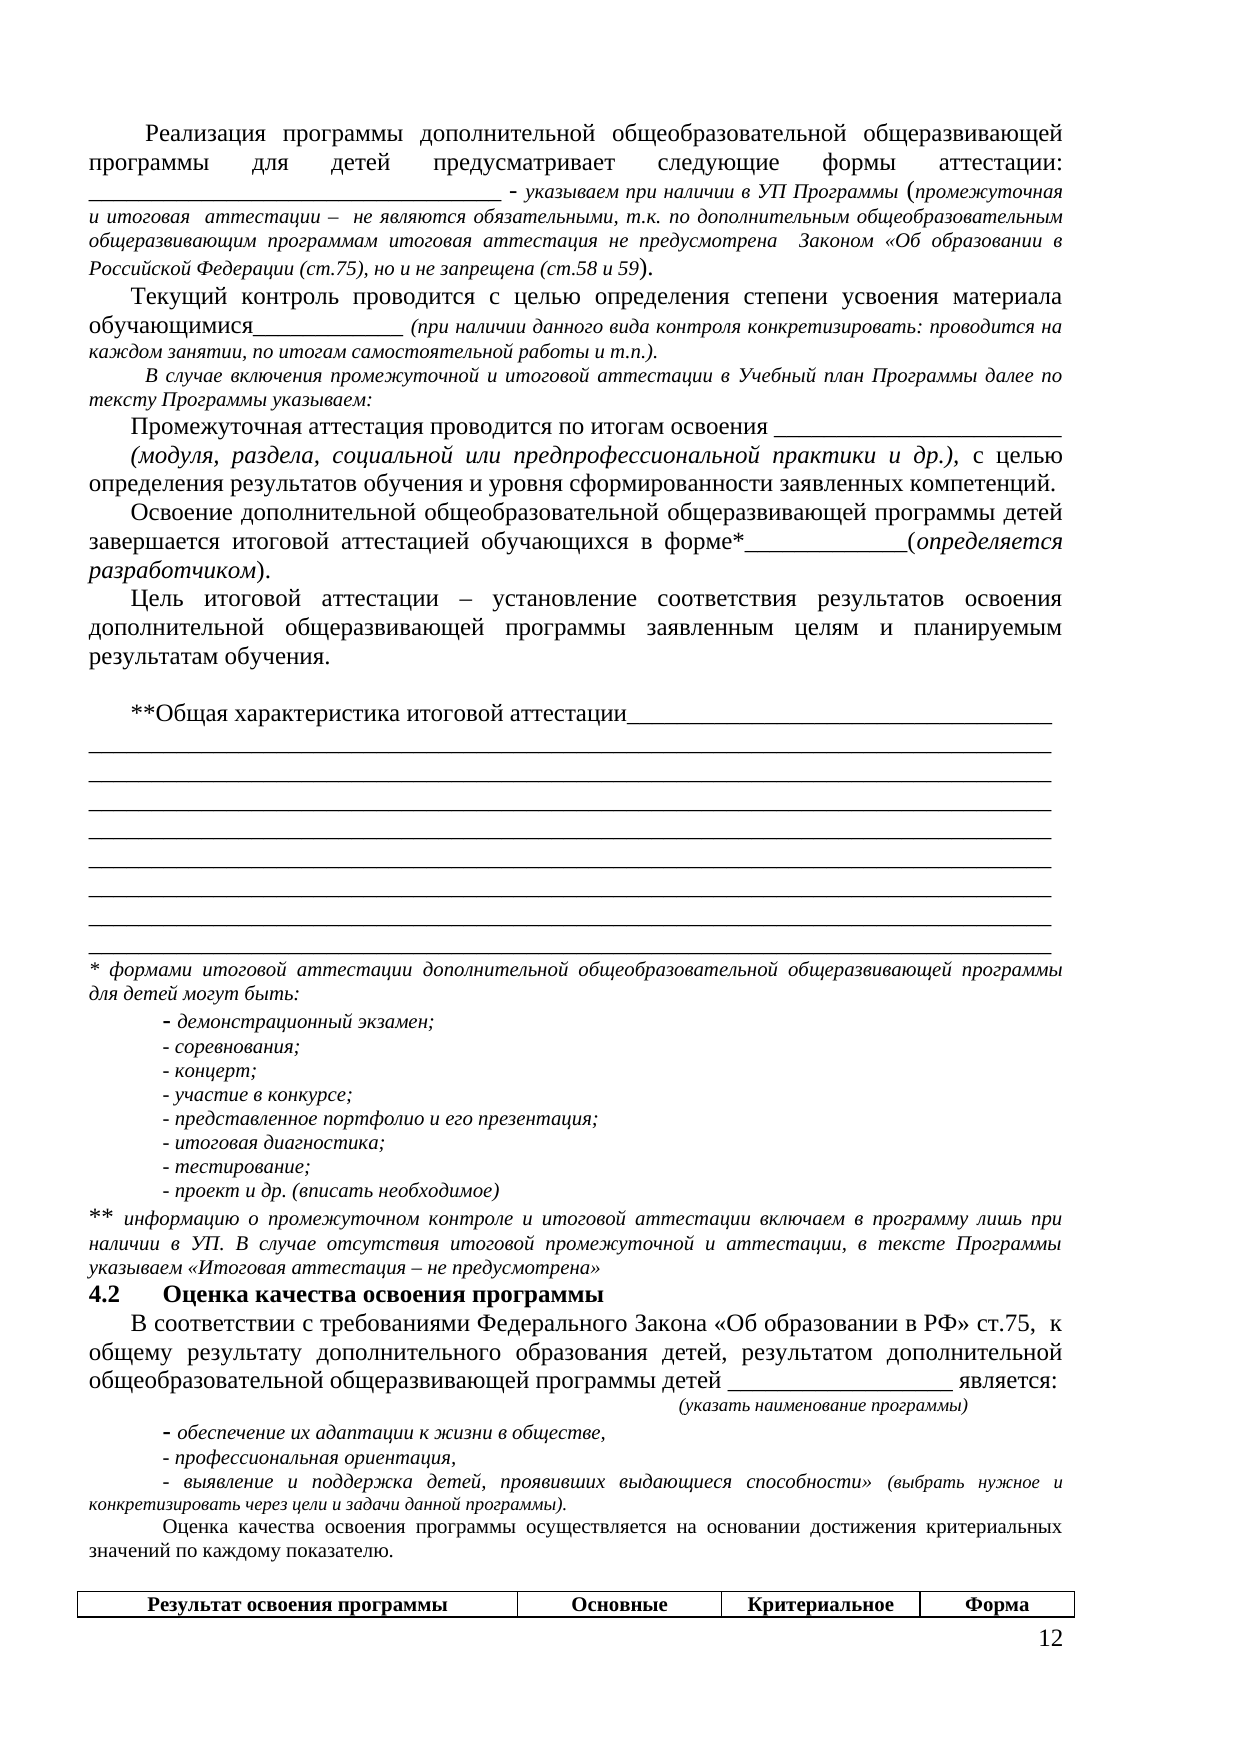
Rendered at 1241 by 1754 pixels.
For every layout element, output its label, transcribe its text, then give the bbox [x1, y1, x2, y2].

text - соревнования; [89, 1034, 1063, 1058]
text - демонстрационный экзамен; [89, 1005, 1063, 1034]
text - тестирование; [89, 1154, 1063, 1178]
text Текущий контроль проводится с целью определения степени усвоения материала обучающимися____________ (при наличии данного вида контроля конкретизировать: проводится на каждом занятии, по итогам самостоятельной работы и т.п.). [89, 281, 1063, 363]
text (указать наименование программы) [605, 1394, 1063, 1416]
text Промежуточная аттестация проводится по итогам освоения _______________________ [89, 411, 1063, 440]
text ____________________________________________________________________________________________________________________________________________________________________________________________________________________________________________________________________________________________________________________ [89, 842, 1063, 957]
text В соответствии с требованиями Федерального Закона «Об образовании в РФ» ст.75, к общему результату дополнительного образования детей, результатом дополнительной общеобразовательной общеразвивающей программы детей __________________ является: [89, 1308, 1063, 1394]
text В случае включения промежуточной и итоговой аттестации в Учебный план Программы далее по тексту Программы указываем: [89, 363, 1063, 411]
text * формами итоговой аттестации дополнительной общеобразовательной общеразвивающей программы для детей могут быть: [89, 957, 1063, 1005]
text - итоговая диагностика; [89, 1130, 1063, 1154]
text - концерт; [89, 1058, 1063, 1082]
text (модуля, раздела, социальной или предпрофессиональной практики и др.), с целью определения результатов обучения и уровня сформированности заявленных компетенций. [89, 440, 1063, 497]
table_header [518, 1592, 721, 1616]
text - профессиональная ориентация, [89, 1445, 1063, 1469]
list Оценка качества освоения программы [89, 1279, 1063, 1308]
text __________________________________________________________________________________________________________________________________________________________ [89, 785, 1063, 842]
text __________________________________________________________________________________________________________________________________________________________ [89, 727, 1063, 785]
text - участие в конкурсе; [89, 1082, 1063, 1106]
text Цель итоговой аттестации – установление соответствия результатов освоения дополнительной общеразвивающей программы заявленным целям и планируемым результатам обучения. [89, 583, 1063, 670]
text - выявление и поддержка детей, проявивших выдающиеся способности» (выбрать нужное и конкретизировать через цели и задачи данной программы). [89, 1469, 1063, 1514]
text - представленное портфолио и его презентация; [89, 1106, 1063, 1130]
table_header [722, 1592, 919, 1616]
table_header Форма контроля [921, 1592, 1074, 1616]
text Реализация программы дополнительной общеобразовательной общеразвивающей программы для детей предусматривает следующие формы аттестации: _________________________________ - указываем при наличии в УП Программы (промежуточная и итоговая аттестации – не являются обязательными, т.к. по дополнительным общеобразовательным общеразвивающим программам итоговая аттестация не предусмотрена Законом «Об образовании в Российской Федерации (ст.75), но и не запрещена (ст.58 и 59). [89, 118, 1063, 281]
text - проект и др. (вписать необходимое) [89, 1178, 1063, 1202]
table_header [78, 1592, 517, 1616]
text Оценка качества освоения программы осуществляется на основании достижения критериальных значений по каждому показателю. [89, 1514, 1063, 1562]
text ** информацию о промежуточном контроле и итоговой аттестации включаем в программу лишь при наличии в УП. В случае отсутствия итоговой промежуточной и аттестации, в тексте Программы указываем «Итоговая аттестация – не предусмотрена» [89, 1202, 1063, 1279]
text Освоение дополнительной общеобразовательной общеразвивающей программы детей завершается итоговой аттестацией обучающихся в форме*_____________(определяется разработчиком). [89, 497, 1063, 583]
text **Общая характеристика итоговой аттестации__________________________________ [89, 698, 1063, 727]
text - обеспечение их адаптации к жизни в обществе, [89, 1416, 1063, 1445]
